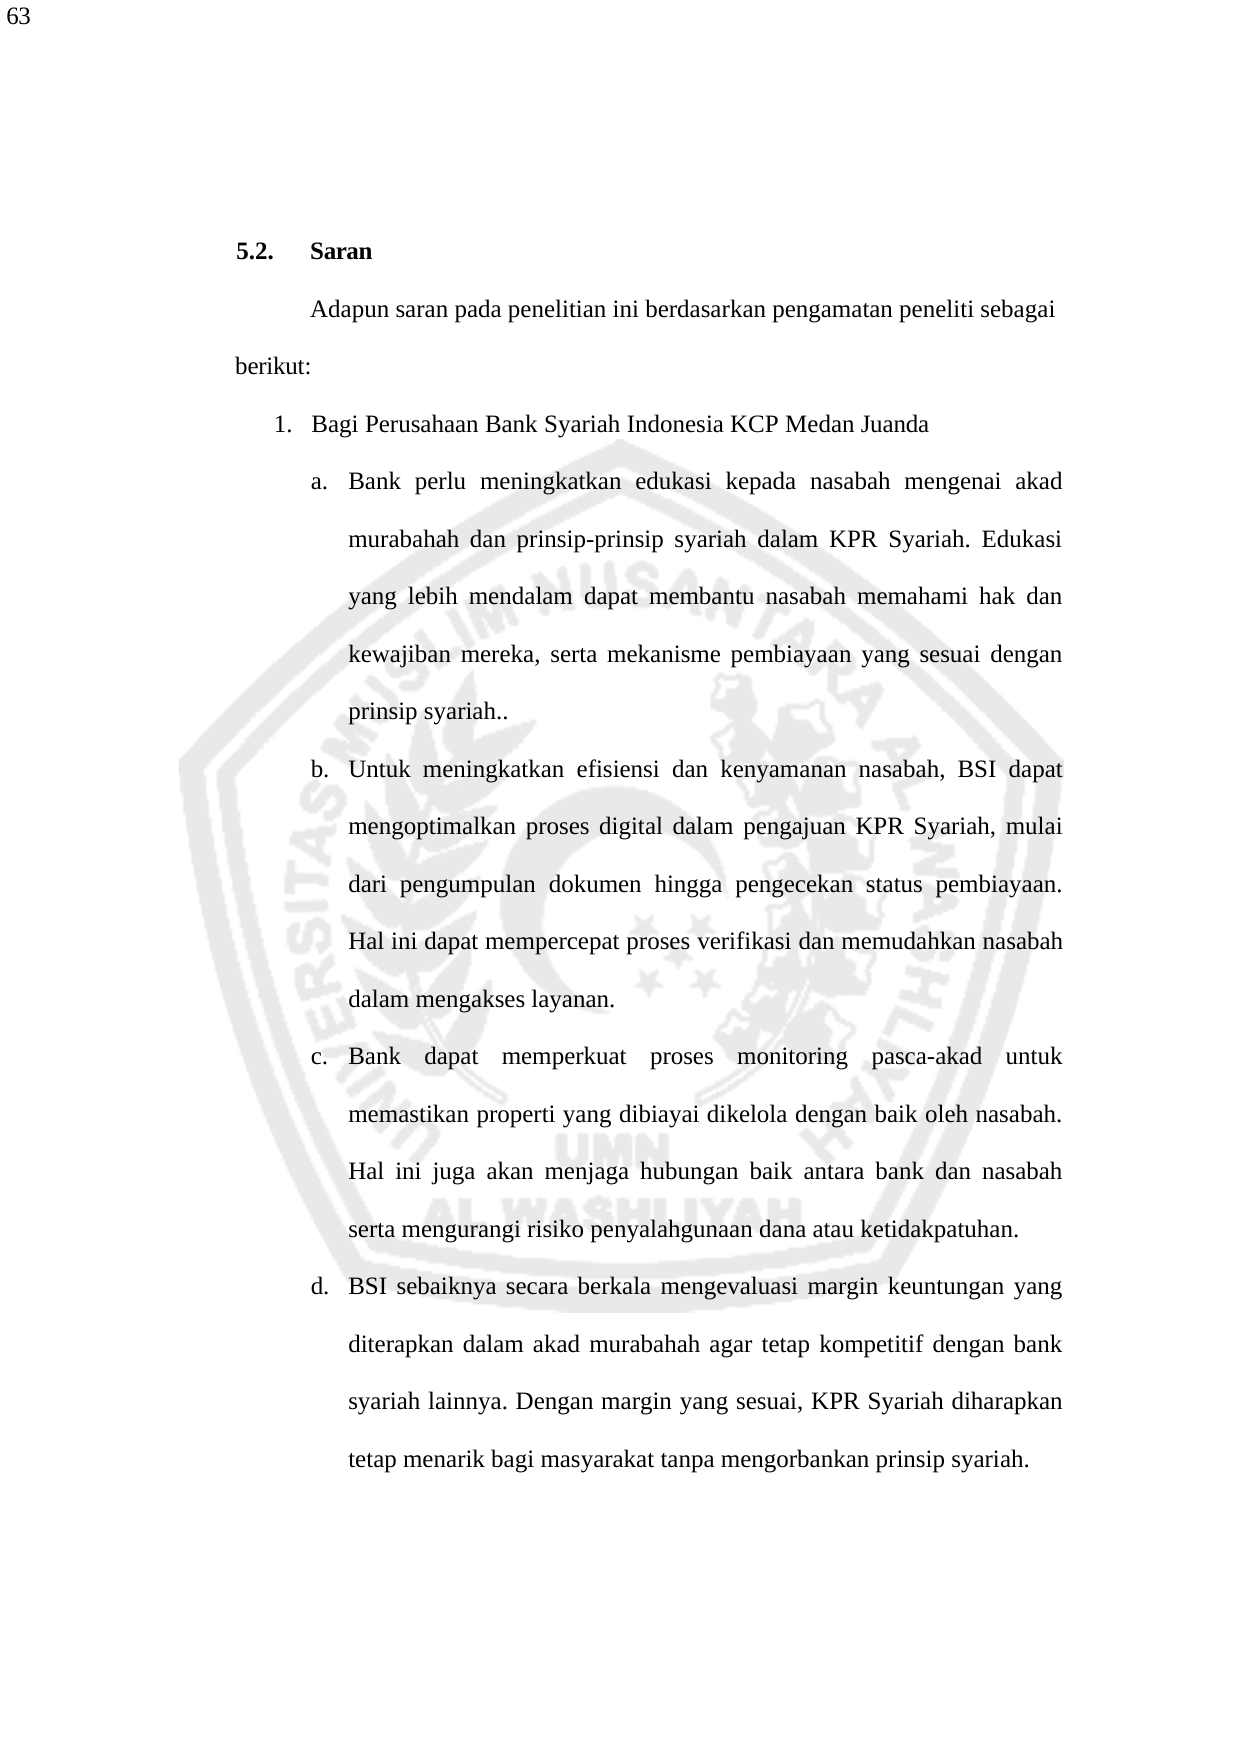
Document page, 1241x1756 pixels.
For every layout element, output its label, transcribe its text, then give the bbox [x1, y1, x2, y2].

list Bagi Perusahaan Bank Syariah Indonesia KCP Medan Juanda [274, 409, 1078, 437]
picture [178, 439, 1064, 1313]
text Adapun saran pada penelitian ini berdasarkan pengamatan peneliti sebagai berikut: [235, 294, 1078, 380]
list Untuk meningkatkan efisiensi dan kenyamanan nasabah, BSI dapat mengoptimalkan proses digital dalam pengajuan KPR Syariah, mulai dari pengumpulan dokumen hingga pengecekan status pembiayaan. Hal ini dapat mempercepat proses verifikasi dan memudahkan nasabah dalam mengakses layanan. [311, 754, 1063, 1012]
list BSI sebaiknya secara berkala mengevaluasi margin keuntungan yang diterapkan dalam akad murabahah agar tetap kompetitif dengan bank syariah lainnya. Dengan margin yang sesuai, KPR Syariah diharapkan tetap menarik bagi masyarakat tanpa mengorbankan prinsip syariah. [311, 1271, 1063, 1473]
list Bank perlu meningkatkan edukasi kepada nasabah mengenai akad murabahah dan prinsip-prinsip syariah dalam KPR Syariah. Edukasi yang lebih mendalam dapat membantu nasabah memahami hak dan kewajiban mereka, serta mekanisme pembiayaan yang sesuai dengan prinsip syariah.. [311, 466, 1063, 725]
list Bank dapat memperkuat proses monitoring pasca-akad untuk memastikan properti yang dibiayai dikelola dengan baik oleh nasabah. Hal ini juga akan menjaga hubungan baik antara bank dan nasabah serta mengurangi risiko penyalahgunaan dana atau ketidakpatuhan. [311, 1041, 1063, 1242]
subtitle Saran [236, 236, 1078, 265]
